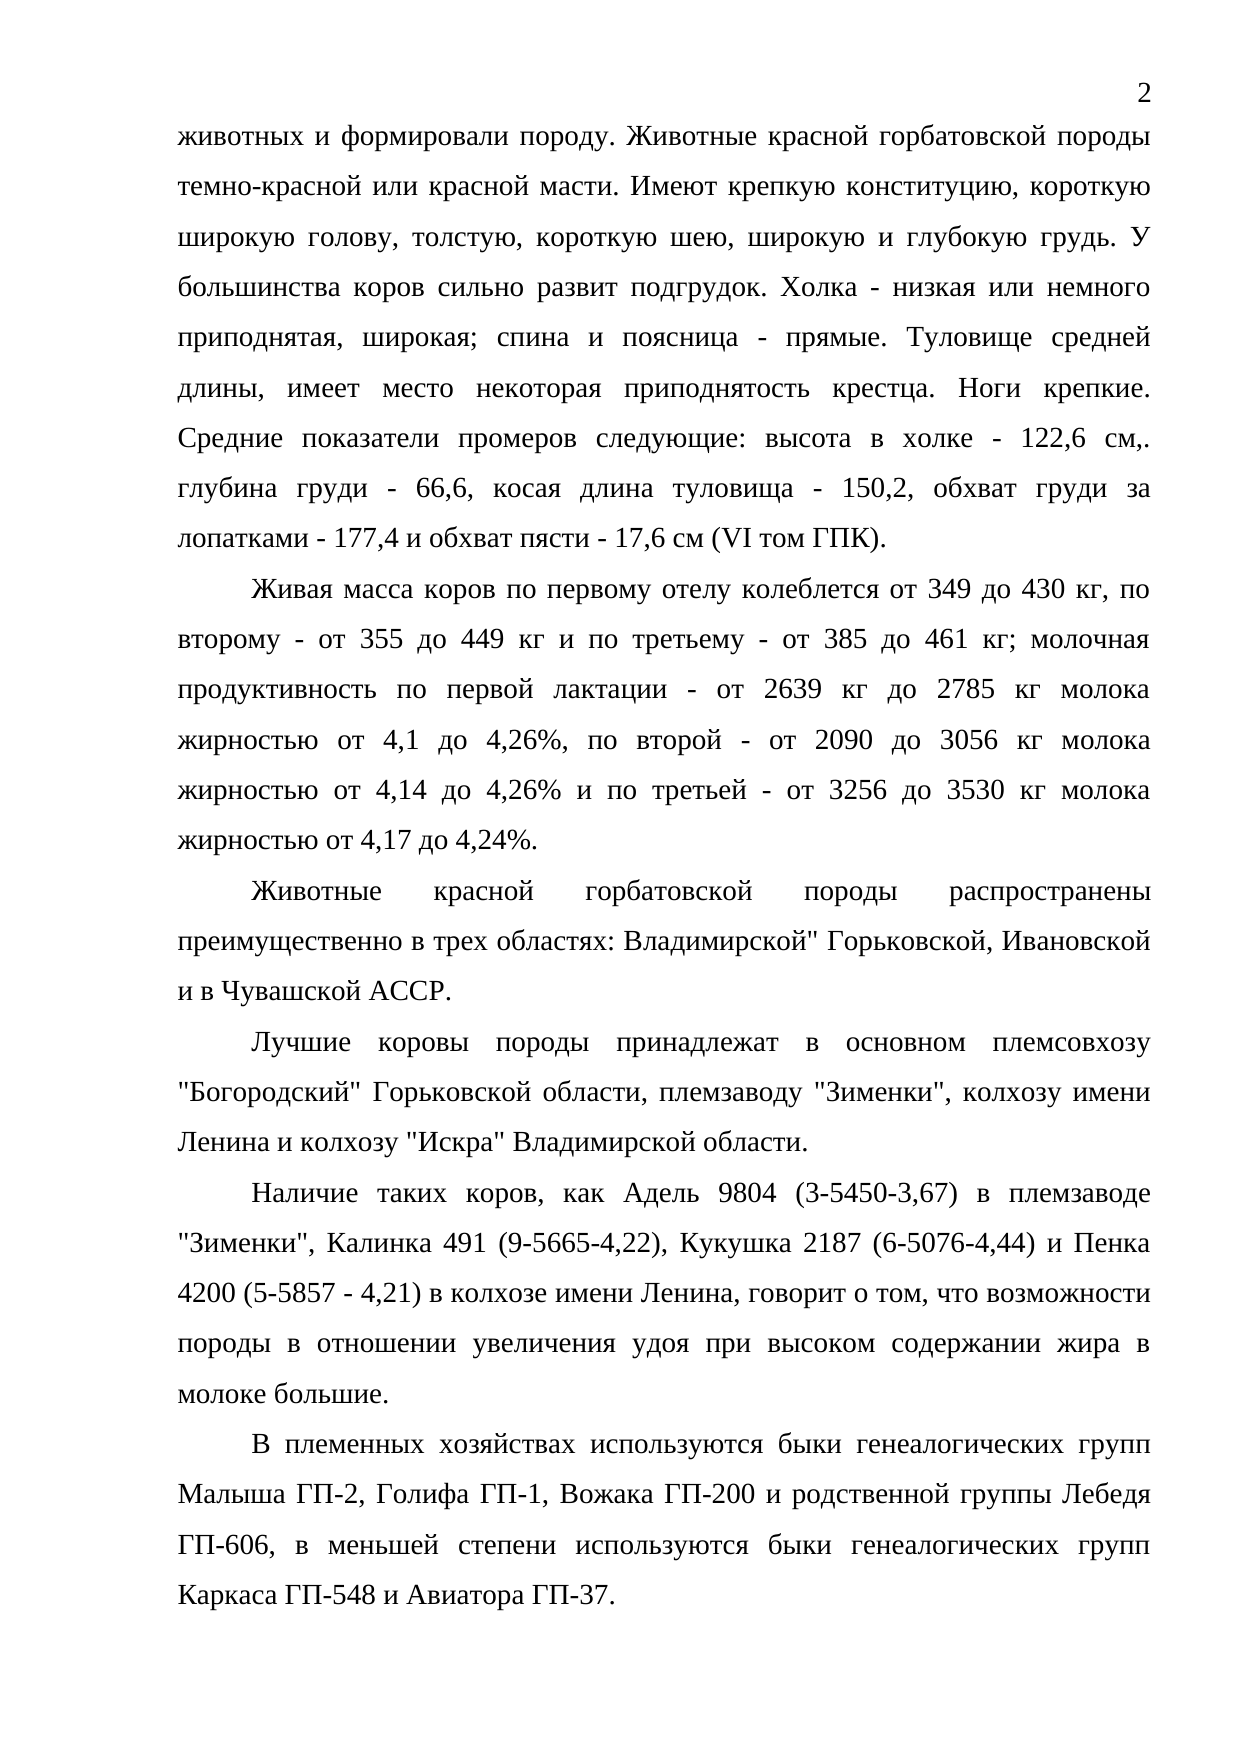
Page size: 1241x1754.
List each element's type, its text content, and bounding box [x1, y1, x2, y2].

text В племенных хозяйствах используются быки генеалогических групп Малыша ГП-2, Голифа ГП-1, Вожака ГП-200 и родственной группы Лебедя ГП-606, в меньшей степени используются быки генеалогических групп Каркаса ГП-548 и Авиатора ГП-37. [177, 1426, 1152, 1611]
text Живая масса коров по первому отелу колеблется от 349 до 430 кг, по второму - от 355 до 449 кг и по третьему - от 385 до 461 кг; молочная продуктивность по первой лактации - от 2639 кг до 2785 кг молока жирностью от 4,1 до 4,26%, по второй - от 2090 до 3056 кг молока жирностью от 4,14 до 4,26% и по третьей - от 3256 до 3530 кг молока жирностью от 4,17 до 4,24%. [177, 571, 1152, 856]
text Лучшие коровы породы принадлежат в основном племсовхозу "Богородский" Горьковской области, племзаводу "Зименки", колхозу имени Ленина и колхозу "Искра" Владимирской области. [177, 1024, 1152, 1158]
text Наличие таких коров, как Адель 9804 (3-5450-3,67) в племзаводе "Зименки", Калинка 491 (9-5665-4,22), Кукушка 2187 (6-5076-4,44) и Пенка 4200 (5-5857 - 4,21) в колхозе имени Ленина, говорит о том, что возможности породы в отношении увеличения удоя при высоком содержании жира в молоке большие. [177, 1175, 1152, 1409]
text Животные красной горбатовской породы распространены преимущественно в трех областях: Владимирской" Горьковской, Ивановской и в Чувашской АССР. [177, 873, 1152, 1007]
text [177, 118, 1152, 554]
